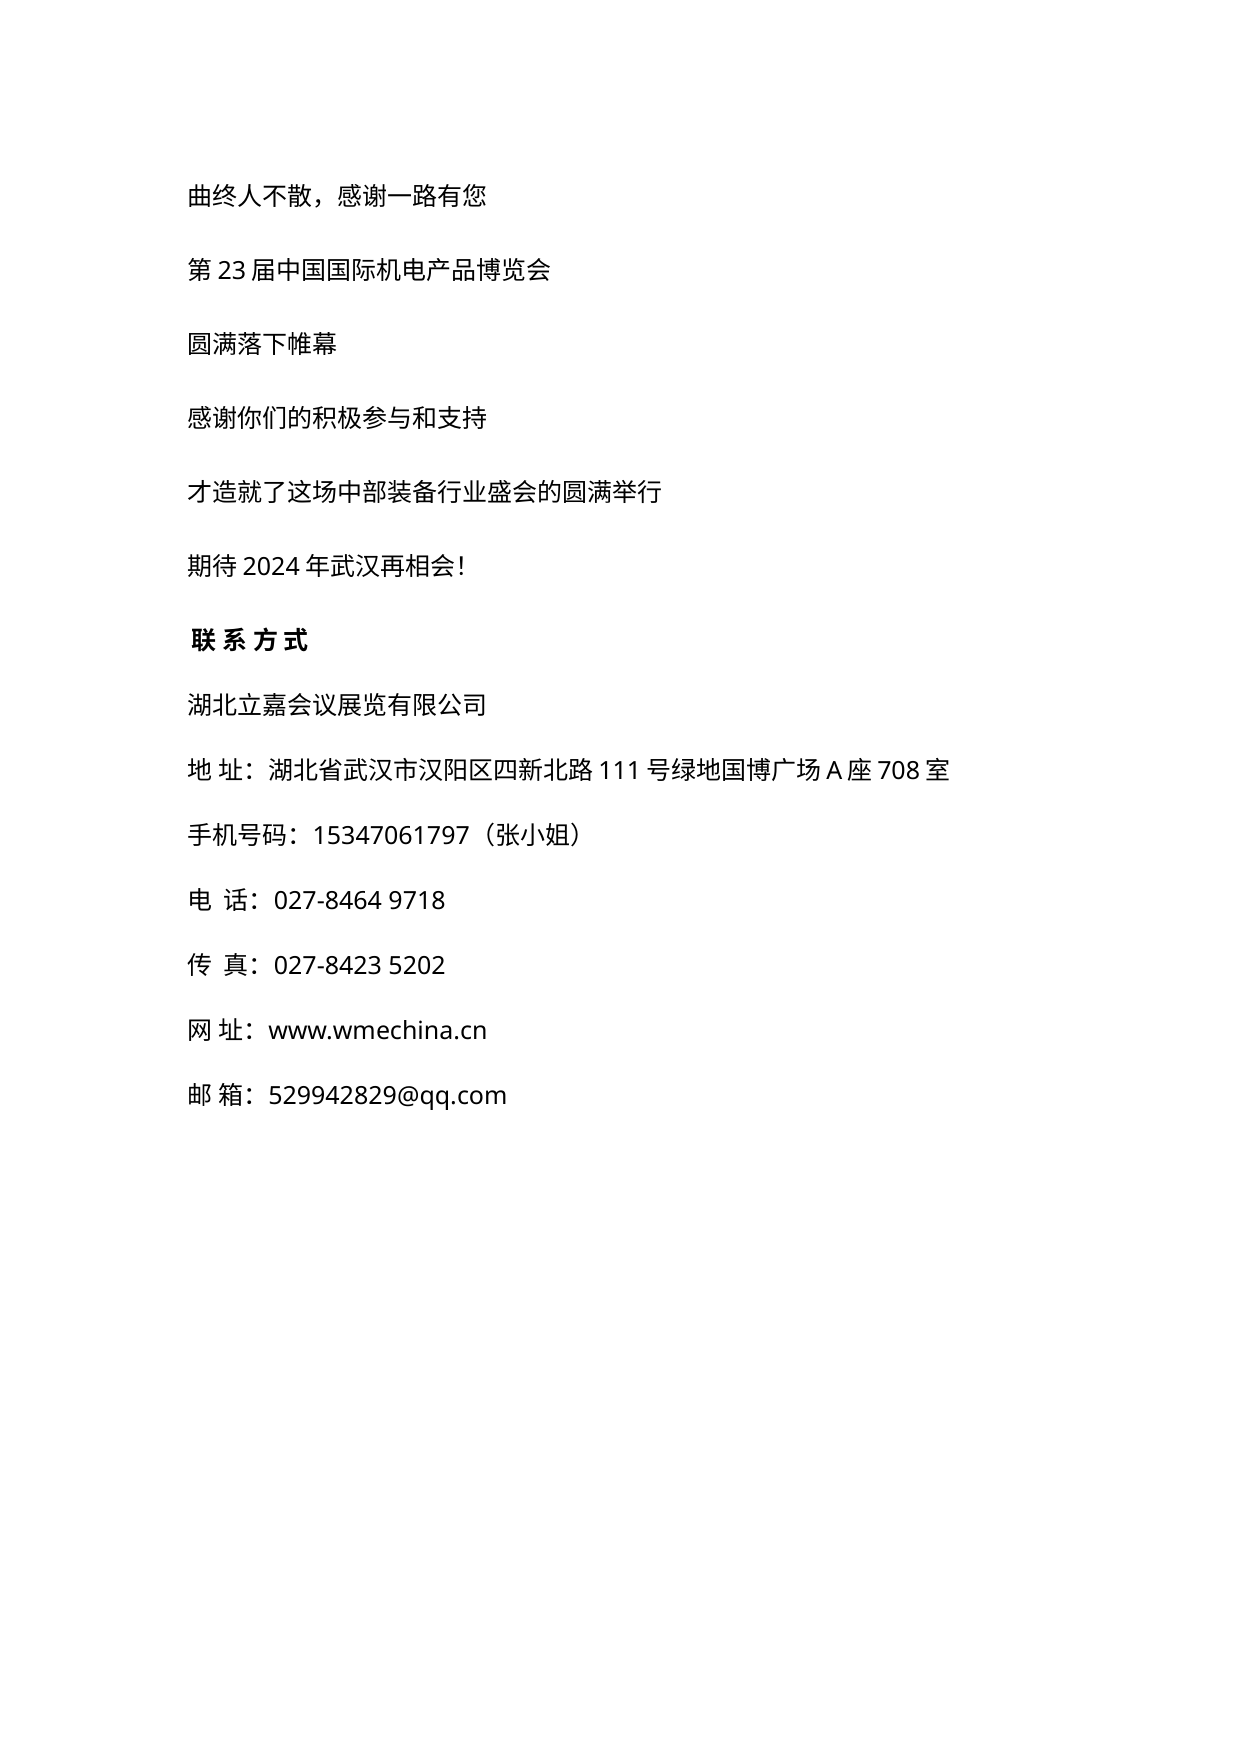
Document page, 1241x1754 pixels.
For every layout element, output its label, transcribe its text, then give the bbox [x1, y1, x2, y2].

text 地 址：湖北省武汉市汉阳区四新北路111号绿地国博广场A座708室 [187, 736, 1053, 801]
text 期待2024年武汉再相会！ [187, 532, 1053, 597]
text 传 真：027-8423 5202 [187, 931, 1053, 996]
text 电 话：027-8464 9718 [187, 866, 1053, 931]
text 曲终人不散，感谢一路有您 [187, 162, 1053, 227]
text 才造就了这场中部装备行业盛会的圆满举行 [187, 458, 1053, 523]
text 第23届中国国际机电产品博览会 [187, 236, 1053, 301]
text 联 系 方 式 [192, 606, 1053, 671]
text 感谢你们的积极参与和支持 [187, 384, 1053, 449]
text 网 址：www.wmechina.cn [187, 996, 1053, 1061]
text 湖北立嘉会议展览有限公司 [187, 671, 1053, 736]
text 手机号码：15347061797（张小姐） [187, 801, 1053, 866]
text 圆满落下帷幕 [187, 310, 1053, 375]
text 邮 箱：529942829@qq.com [187, 1061, 1053, 1126]
